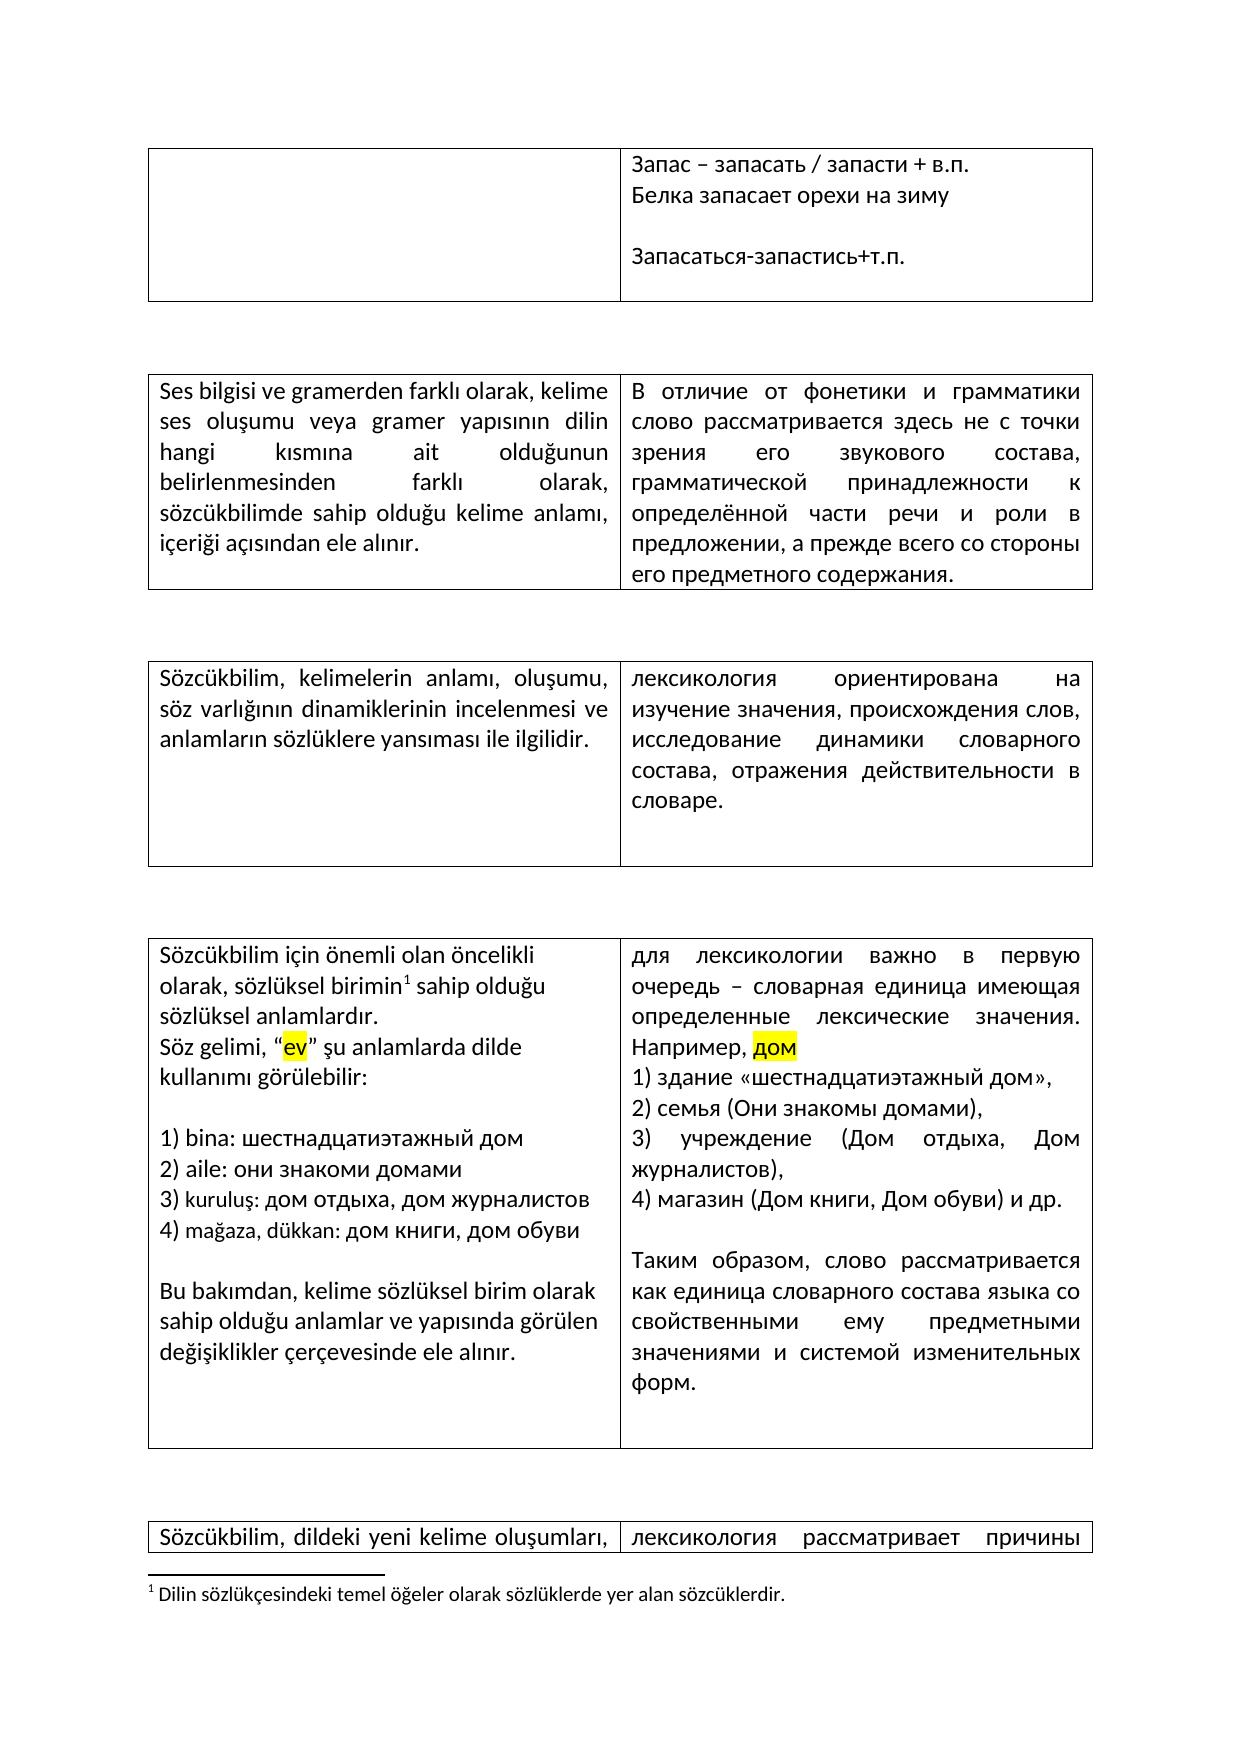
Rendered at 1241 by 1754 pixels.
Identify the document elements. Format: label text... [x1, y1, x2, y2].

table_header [621, 149, 1092, 301]
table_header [149, 1522, 620, 1552]
table_header лексикология ориентирована на изучение значения, происхождения слов, исследование динамики словарного состава, отражения действительности в словаре. [621, 662, 1092, 866]
table_header Sözcükbilim, kelimelerin anlamı, oluşumu, söz varlığının dinamiklerinin incelenmesi ve anlamların sözlüklere yansıması ile ilgilidir. [149, 662, 620, 866]
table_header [621, 1522, 1092, 1552]
table_header для лексикологии важно в первую очередь – словарная единица имеющая определенные лексические значения. Например, дом 1) здание «шестнадцатиэтажный дом», 2) семья (Они знакомы домами), 3) учреждение (Дом отдыха, Дом журналистов), 4) магазин (Дом книги, Дом обуви) и др. Таким образом, слово рассматривается как единица словарного состава языка со свойственными ему предметными значениями и системой изменительных форм. [621, 939, 1092, 1448]
table_header Sözcükbilim için önemli olan öncelikli olarak, sözlüksel birimin sahip olduğu sözlüksel anlamlardır. Söz gelimi, “ev” şu anlamlarda dilde kullanımı görülebilir: 1) bina: шестнадцатиэтажный дом 2) aile: они знакоми домами 3) kuruluş: дом отдыха, дом журналистов 4) mağaza, dükkan: дом книги, дом обуви Bu bakımdan, kelime sözlüksel birim olarak sahip olduğu anlamlar ve yapısında görülen değişiklikler çerçevesinde ele alınır. [149, 939, 620, 1448]
table_header В отличие от фонетики и грамматики слово рассматривается здесь не с точки зрения его звукового состава, грамматической принадлежности к определённой части речи и роли в предложении, а прежде всего со стороны его предметного содержания. [621, 375, 1092, 588]
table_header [149, 149, 620, 301]
table_header Ses bilgisi ve gramerden farklı olarak, kelime ses oluşumu veya gramer yapısının dilin hangi kısmına ait olduğunun belirlenmesinden farklı olarak, sözcükbilimde sahip olduğu kelime anlamı, içeriği açısından ele alınır. [149, 375, 620, 588]
